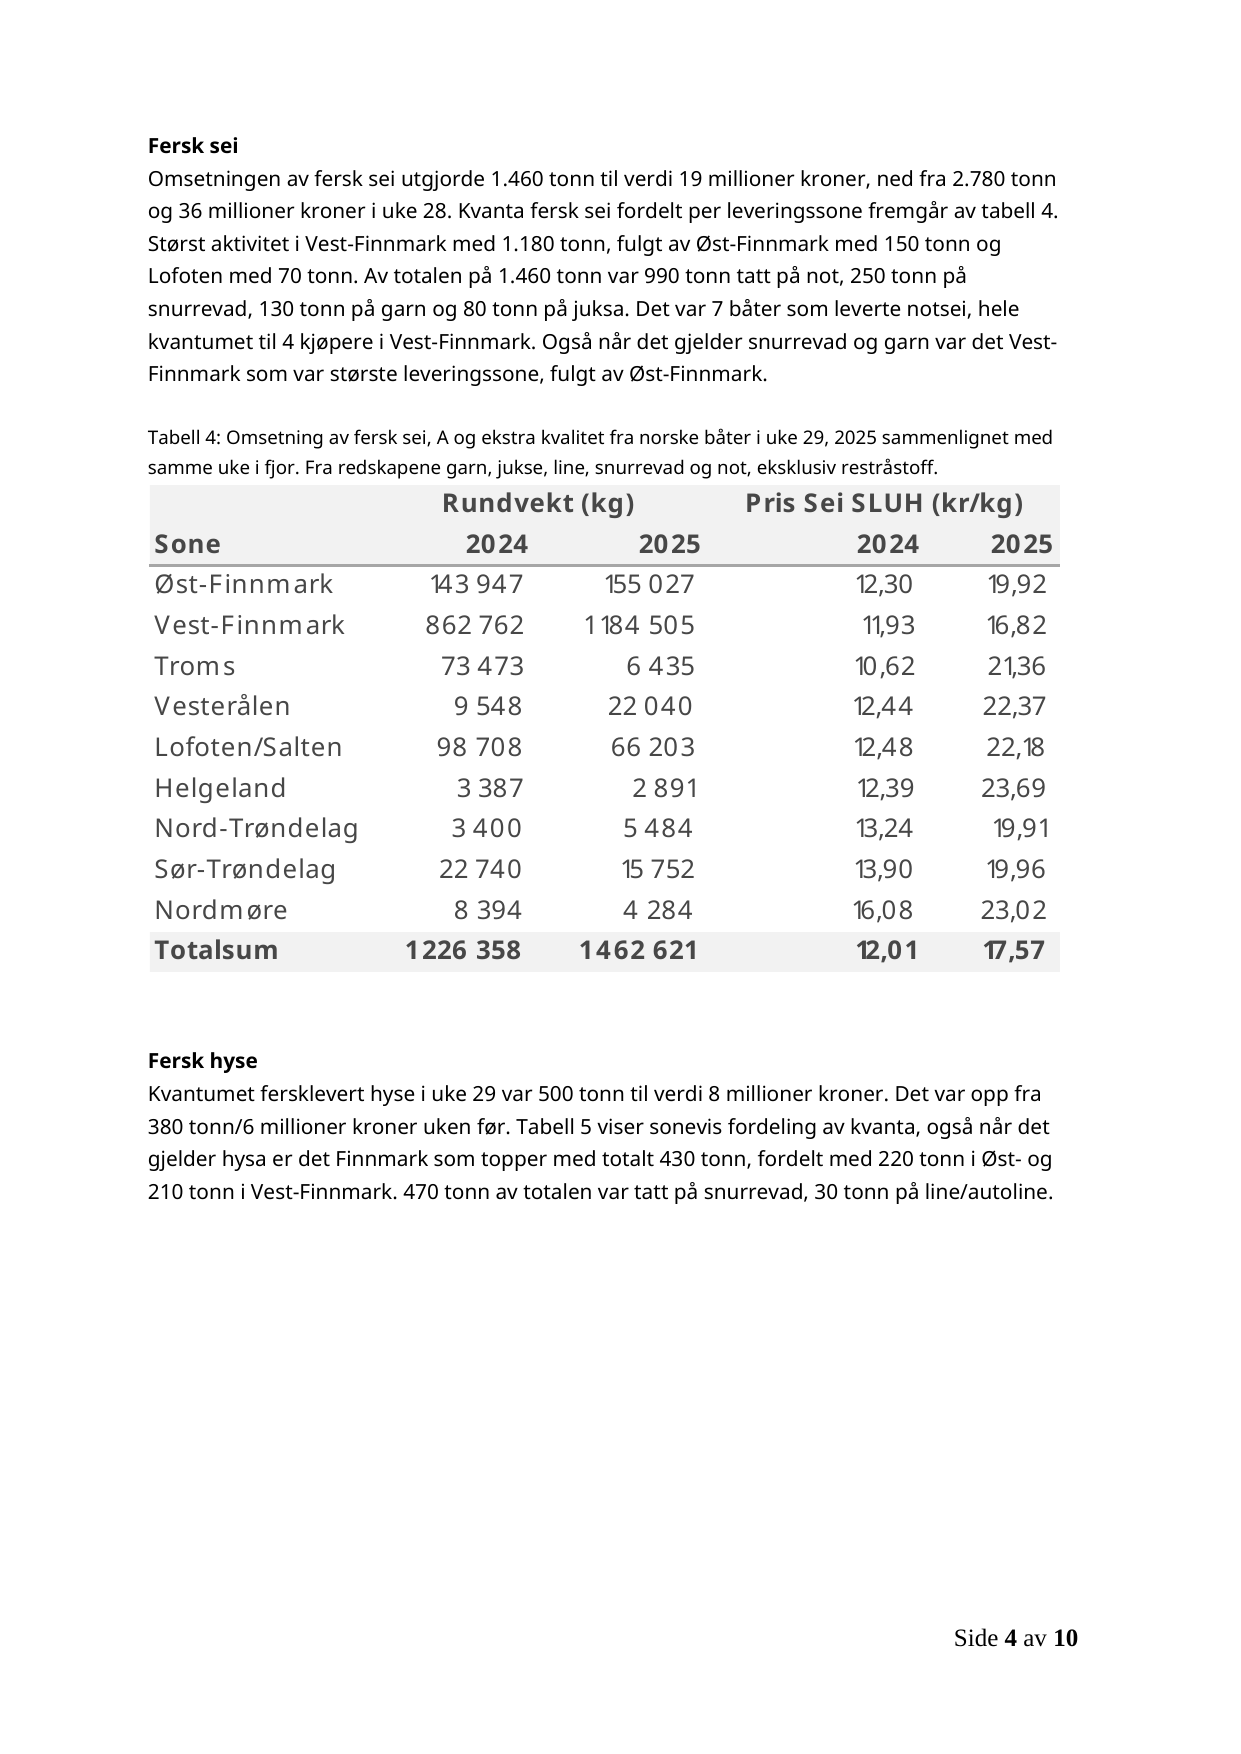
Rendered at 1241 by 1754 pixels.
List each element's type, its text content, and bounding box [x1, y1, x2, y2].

text Fersk hyse [148, 1047, 1078, 1075]
text Fersk sei [148, 131, 1078, 160]
text Kvantumet fersklevert hyse i uke 29 var 500 tonn til verdi 8 millioner kroner. Det var opp fra 380 tonn/6 millioner kroner uken før. Tabell 5 viser sonevis fordeling av kvanta, også når det gjelder hysa er det Finnmark som topper med totalt 430 tonn, fordelt med 220 tonn i Øst- og 210 tonn i Vest-Finnmark. 470 tonn av totalen var tatt på snurrevad, 30 tonn på line/autoline. [148, 1079, 1078, 1205]
text Tabell 4: Omsetning av fersk sei, A og ekstra kvalitet fra norske båter i uke 29, 2025 sammenlignet med samme uke i fjor. Fra redskapene garn, jukse, line, snurrevad og not, eksklusiv restråstoff. [148, 425, 1078, 479]
text Omsetningen av fersk sei utgjorde 1.460 tonn til verdi 19 millioner kroner, ned fra 2.780 tonn og 36 millioner kroner i uke 28. Kvanta fersk sei fordelt per leveringssone fremgår av tabell 4. Størst aktivitet i Vest-Finnmark med 1.180 tonn, fulgt av Øst-Finnmark med 150 tonn og Lofoten med 70 tonn. Av totalen på 1.460 tonn var 990 tonn tatt på not, 250 tonn på snurrevad, 130 tonn på garn og 80 tonn på juksa. Det var 7 båter som leverte notsei, hele kvantumet til 4 kjøpere i Vest-Finnmark. Også når det gjelder snurrevad og garn var det Vest-Finnmark som var største leveringssone, fulgt av Øst-Finnmark. [148, 164, 1078, 388]
